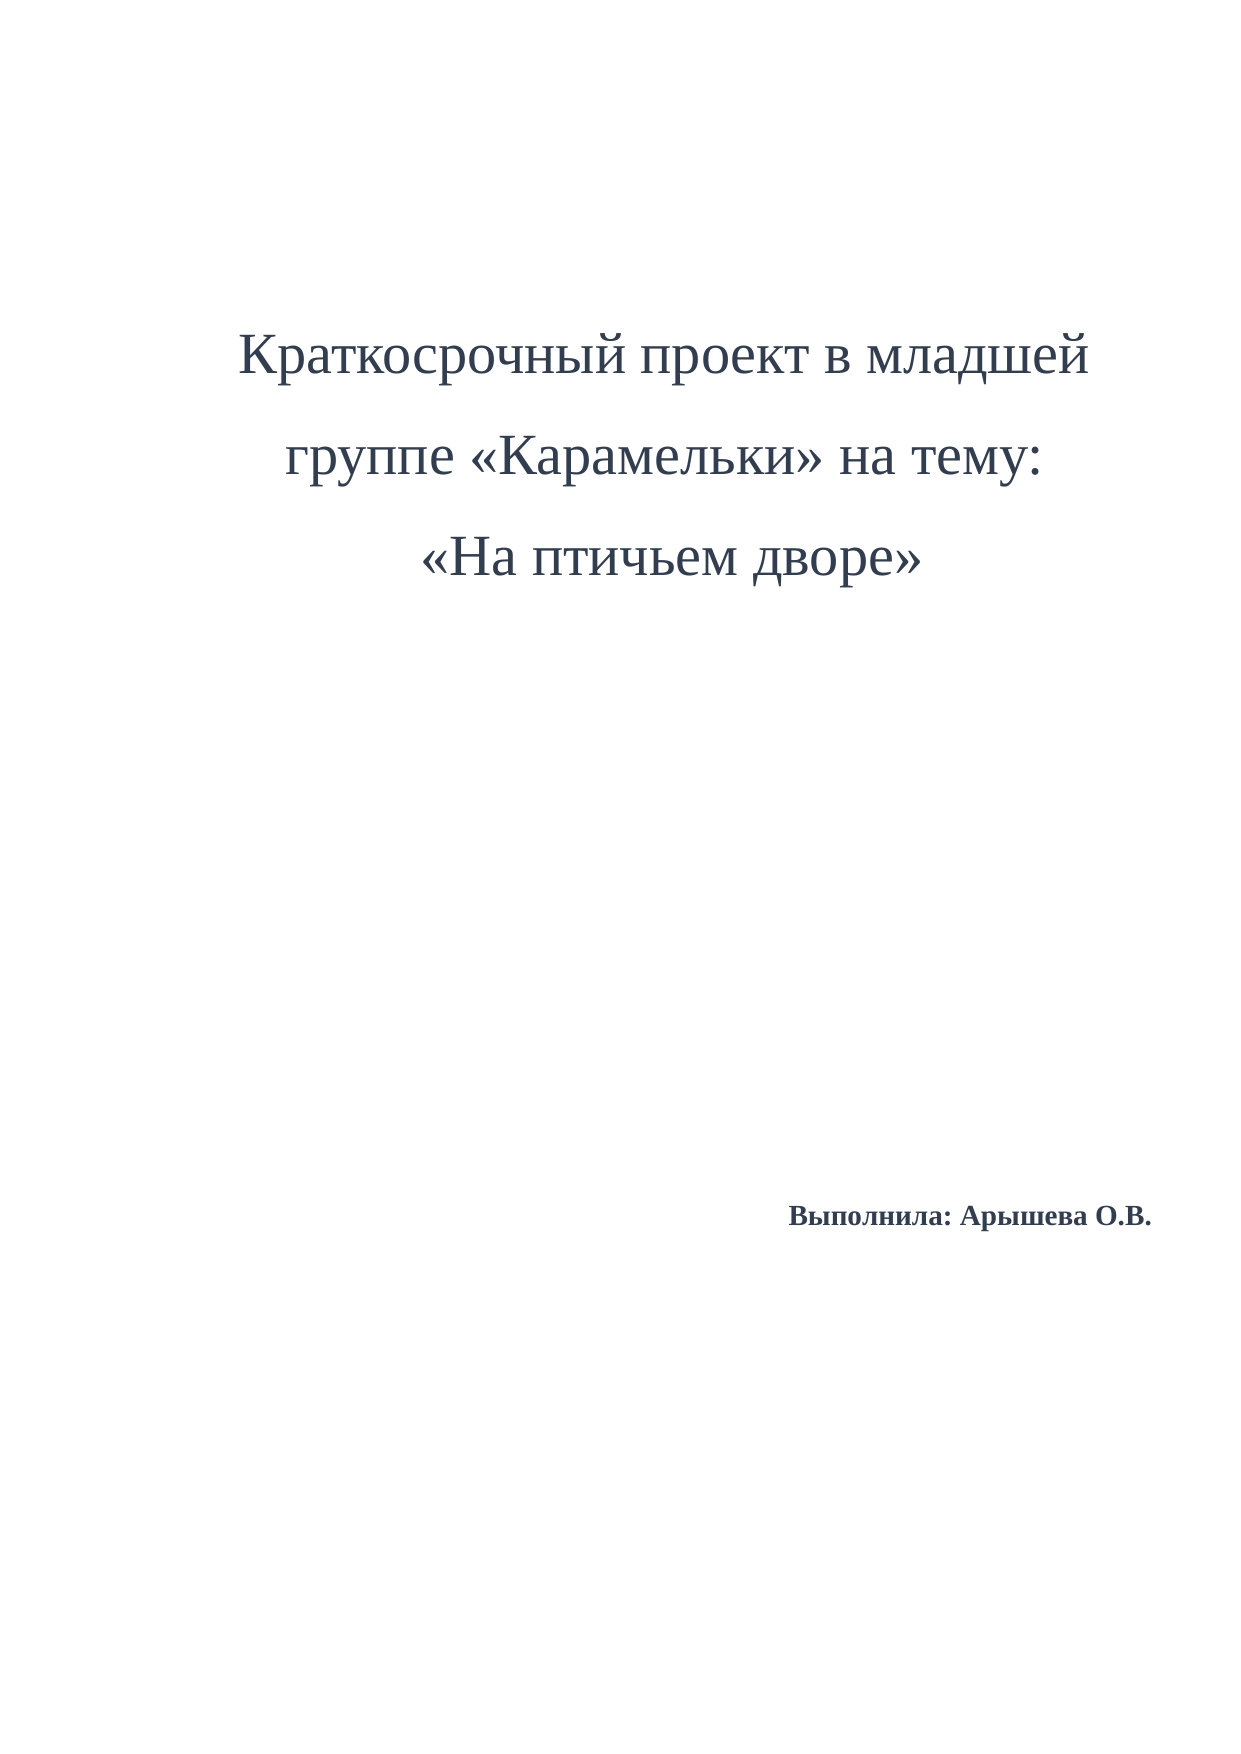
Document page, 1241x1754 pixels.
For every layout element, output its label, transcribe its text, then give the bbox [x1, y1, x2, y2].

text Краткосрочный проект в младшей группе «Карамельки» на тему: [177, 219, 1152, 487]
text Выполнила: Арышева О.В. [177, 745, 1152, 1232]
text «На птичьем дворе» [177, 521, 1152, 588]
